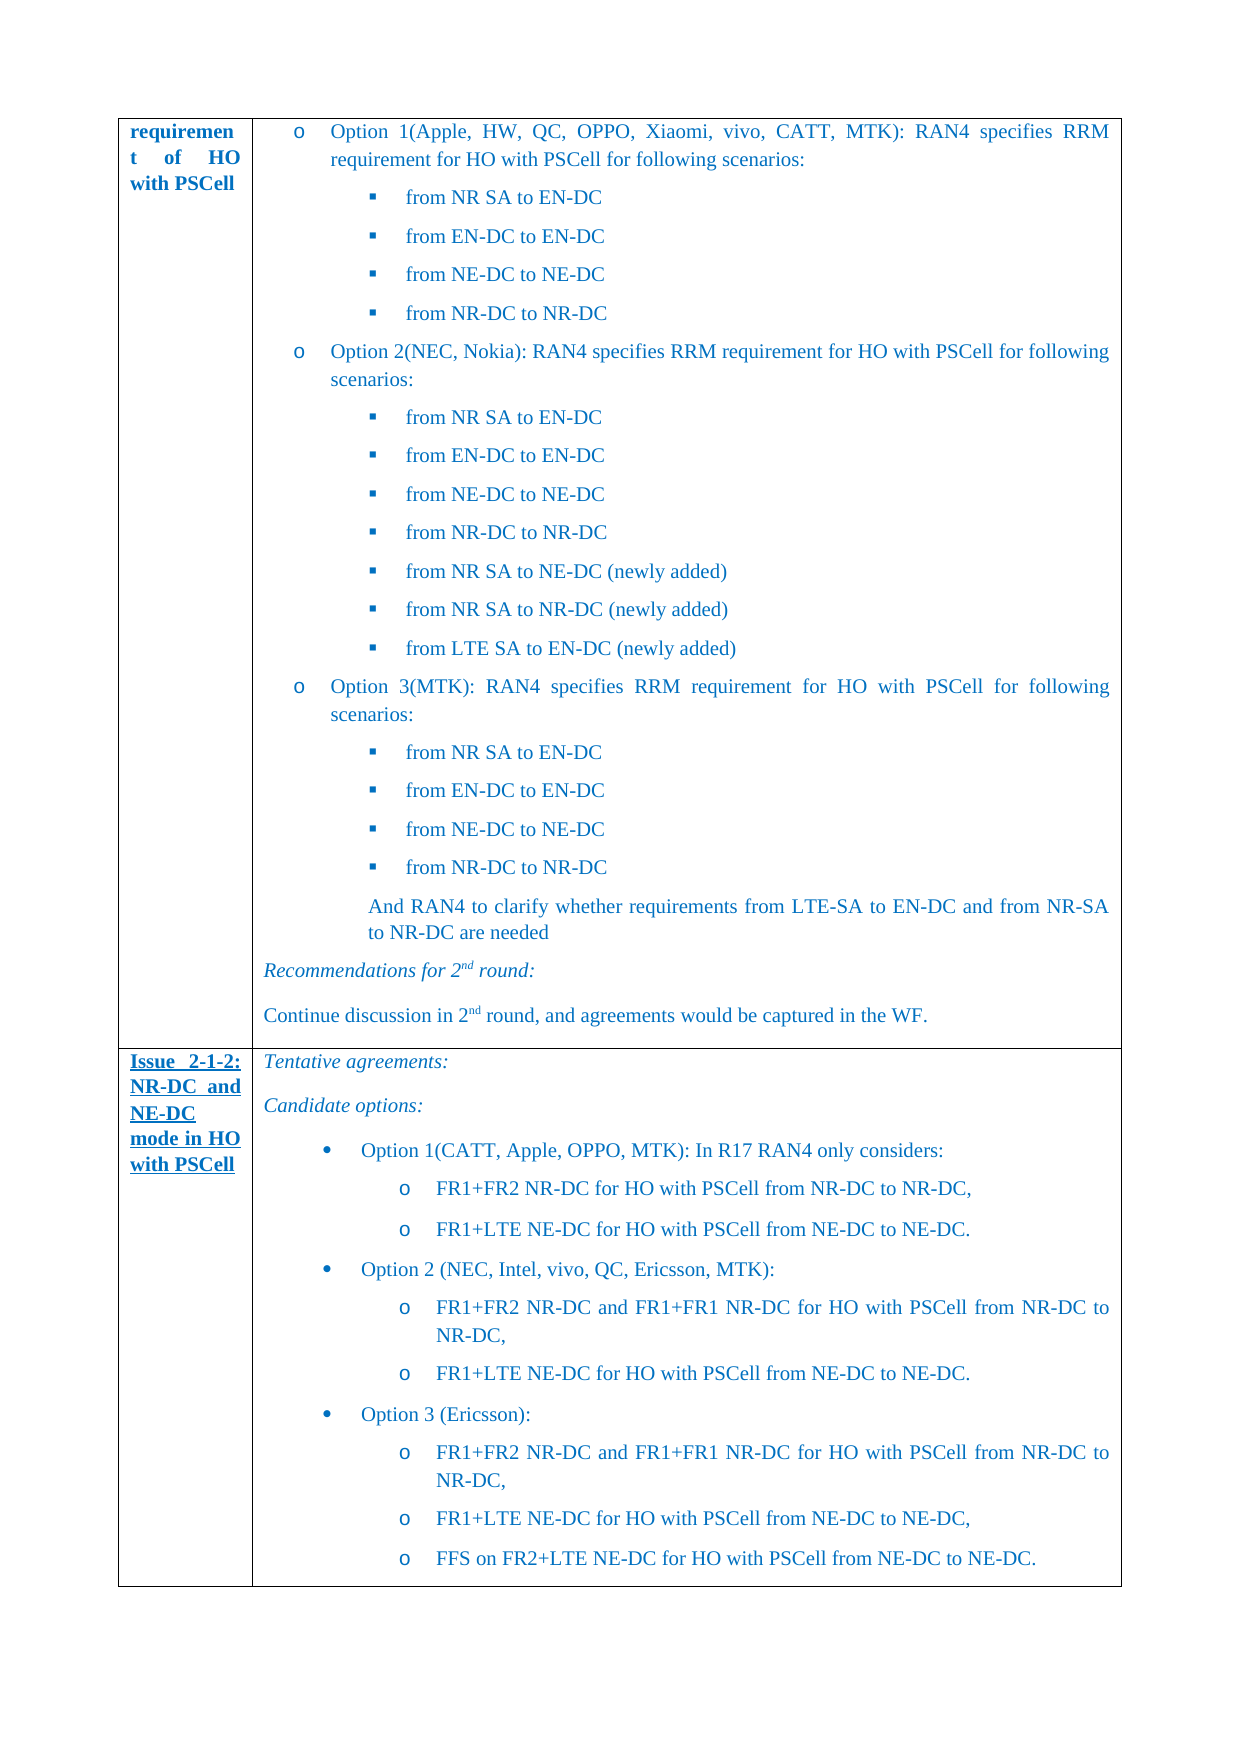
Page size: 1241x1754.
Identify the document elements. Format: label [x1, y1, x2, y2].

table_cell [253, 119, 1121, 1047]
table_cell [253, 1049, 1121, 1586]
table_cell [119, 119, 252, 1047]
table_cell [119, 1049, 252, 1586]
